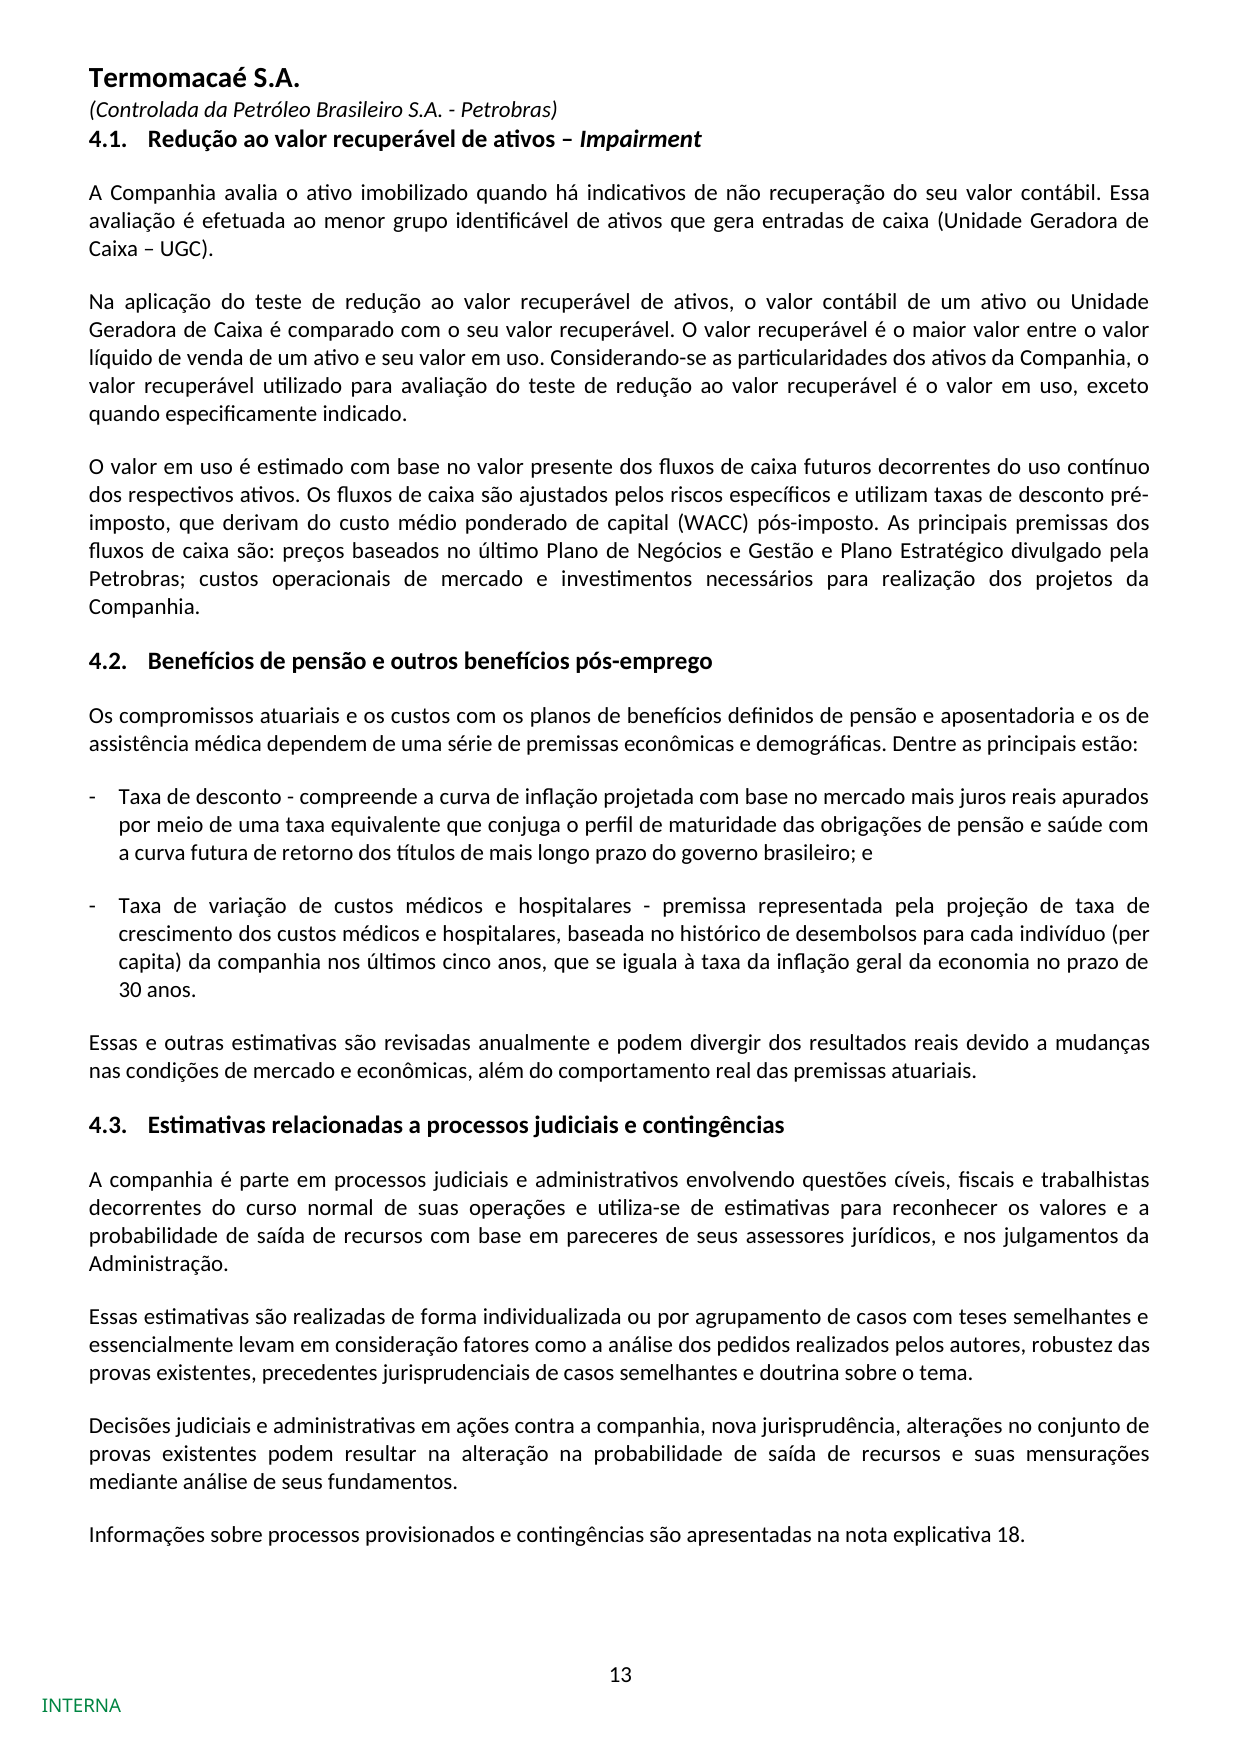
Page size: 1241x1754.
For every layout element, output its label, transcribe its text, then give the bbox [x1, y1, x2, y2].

text Informações sobre processos provisionados e contingências são apresentadas na nota explicativa 18. [89, 1520, 1152, 1548]
list Taxa de variação de custos médicos e hospitalares - premissa representada pela projeção de taxa de crescimento dos custos médicos e hospitalares, baseada no histórico de desembolsos para cada indivíduo (per capita) da companhia nos últimos cinco anos, que se iguala à taxa da inflação geral da economia no prazo de 30 anos. [89, 891, 1152, 1003]
text A Companhia avalia o ativo imobilizado quando há indicativos de não recuperação do seu valor contábil. Essa avaliação é efetuada ao menor grupo identificável de ativos que gera entradas de caixa (Unidade Geradora de Caixa – UGC). [89, 178, 1152, 262]
text A companhia é parte em processos judiciais e administrativos envolvendo questões cíveis, fiscais e trabalhistas decorrentes do curso normal de suas operações e utiliza-se de estimativas para reconhecer os valores e a probabilidade de saída de recursos com base em pareceres de seus assessores jurídicos, e nos julgamentos da Administração. [89, 1165, 1152, 1277]
list Redução ao valor recuperável de ativos – Impairment [89, 123, 1152, 153]
text O valor em uso é estimado com base no valor presente dos fluxos de caixa futuros decorrentes do uso contínuo dos respectivos ativos. Os fluxos de caixa são ajustados pelos riscos específicos e utilizam taxas de desconto pré-imposto, que derivam do custo médio ponderado de capital (WACC) pós-imposto. As principais premissas dos fluxos de caixa são: preços baseados no último Plano de Negócios e Gestão e Plano Estratégico divulgado pela Petrobras; custos operacionais de mercado e investimentos necessários para realização dos projetos da Companhia. [89, 452, 1152, 621]
text Na aplicação do teste de redução ao valor recuperável de ativos, o valor contábil de um ativo ou Unidade Geradora de Caixa é comparado com o seu valor recuperável. O valor recuperável é o maior valor entre o valor líquido de venda de um ativo e seu valor em uso. Considerando-se as particularidades dos ativos da Companhia, o valor recuperável utilizado para avaliação do teste de redução ao valor recuperável é o valor em uso, exceto quando especificamente indicado. [89, 287, 1152, 427]
list Taxa de desconto - compreende a curva de inflação projetada com base no mercado mais juros reais apurados por meio de uma taxa equivalente que conjuga o perfil de maturidade das obrigações de pensão e saúde com a curva futura de retorno dos títulos de mais longo prazo do governo brasileiro; e [89, 782, 1152, 866]
text Essas e outras estimativas são revisadas anualmente e podem divergir dos resultados reais devido a mudanças nas condições de mercado e econômicas, além do comportamento real das premissas atuariais. [89, 1028, 1152, 1084]
text Decisões judiciais e administrativas em ações contra a companhia, nova jurisprudência, alterações no conjunto de provas existentes podem resultar na alteração na probabilidade de saída de recursos e suas mensurações mediante análise de seus fundamentos. [89, 1411, 1152, 1495]
list Estimativas relacionadas a processos judiciais e contingências [89, 1109, 1152, 1140]
text Essas estimativas são realizadas de forma individualizada ou por agrupamento de casos com teses semelhantes e essencialmente levam em consideração fatores como a análise dos pedidos realizados pelos autores, robustez das provas existentes, precedentes jurisprudenciais de casos semelhantes e doutrina sobre o tema. [89, 1302, 1152, 1386]
text Os compromissos atuariais e os custos com os planos de benefícios definidos de pensão e aposentadoria e os de assistência médica dependem de uma série de premissas econômicas e demográficas. Dentre as principais estão: [89, 701, 1152, 757]
list Benefícios de pensão e outros benefícios pós-emprego [89, 646, 1152, 676]
